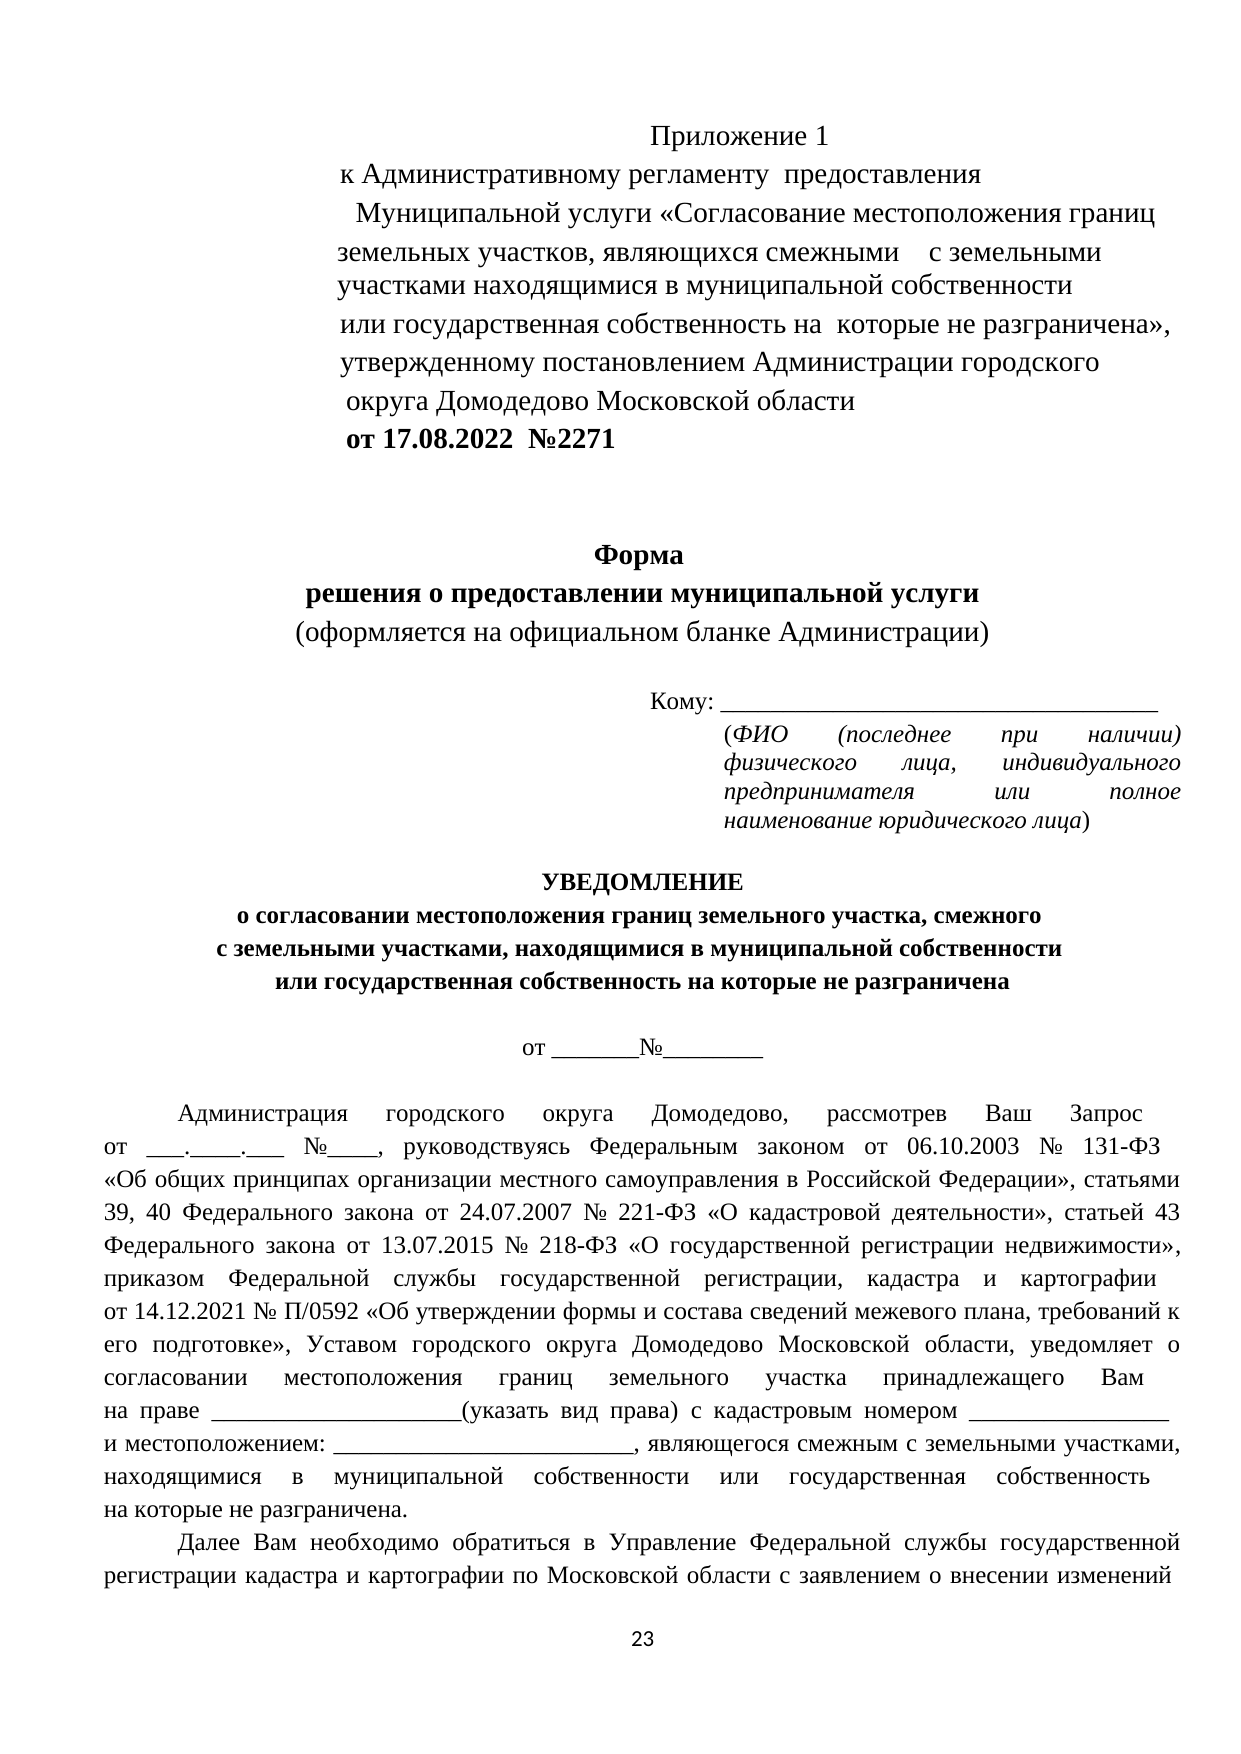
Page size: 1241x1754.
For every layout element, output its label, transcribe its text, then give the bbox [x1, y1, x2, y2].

text к Административному регламенту предоставления [103, 157, 1181, 190]
text участками находящимися в муниципальной собственности [103, 267, 1181, 301]
text земельных участков, являющихся смежными с земельными [103, 234, 1181, 267]
text Администрация городского округа Домодедово, рассмотрев Ваш Запрос от ___.____.___ №____, руководствуясь Федеральным законом от 06.10.2003 № 131-ФЗ «Об общих принципах организации местного самоуправления в Российской Федерации», статьями 39, 40 Федерального закона от 24.07.2007 № 221-ФЗ «О кадастровой деятельности», статьей 43 Федерального закона от 13.07.2015 № 218-ФЗ «О государственной регистрации недвижимости», приказом Федеральной службы государственной регистрации, кадастра и картографии от 14.12.2021 № П/0592 «Об утверждении формы и состава сведений межевого плана, требований к его подготовке», Уставом городского округа Домодедово Московской области, уведомляет о согласовании местоположения границ земельного участка принадлежащего Вам на праве ____________________(указать вид права) c кадастровым номером ________________ и местоположением: ________________________, являющегося смежным с земельными участками, находящимися в муниципальной собственности или государственная собственность на которые не разграничена. [103, 1098, 1181, 1523]
text или государственная собственность на которые не разграничена», [103, 306, 1181, 339]
text Форма решения о предоставлении муниципальной услуги (оформляется на официальном бланке Администрации) [103, 537, 1181, 648]
text (ФИО (последнее при наличии) физического лица, индивидуального предпринимателя или полное наименование юридического лица) [724, 719, 1181, 834]
text от _______№________ [103, 1032, 1181, 1061]
text о согласовании местоположения границ земельного участка, смежного с земельными участками, находящимися в муниципальной собственности или государственная собственность на которые не разграничена [103, 900, 1181, 994]
text Муниципальной услуги «Согласование местоположения границ [103, 195, 1181, 229]
text от 17.08.2022 №2271 [103, 421, 1181, 455]
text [103, 1527, 1181, 1589]
text округа Домодедово Московской области [103, 383, 1181, 416]
text Кому: ___________________________________ [103, 686, 1181, 714]
text утвержденному постановлением Администрации городского [103, 344, 1181, 378]
text УВЕДОМЛЕНИЕ [103, 867, 1181, 896]
text Приложение 1 [103, 118, 1181, 152]
